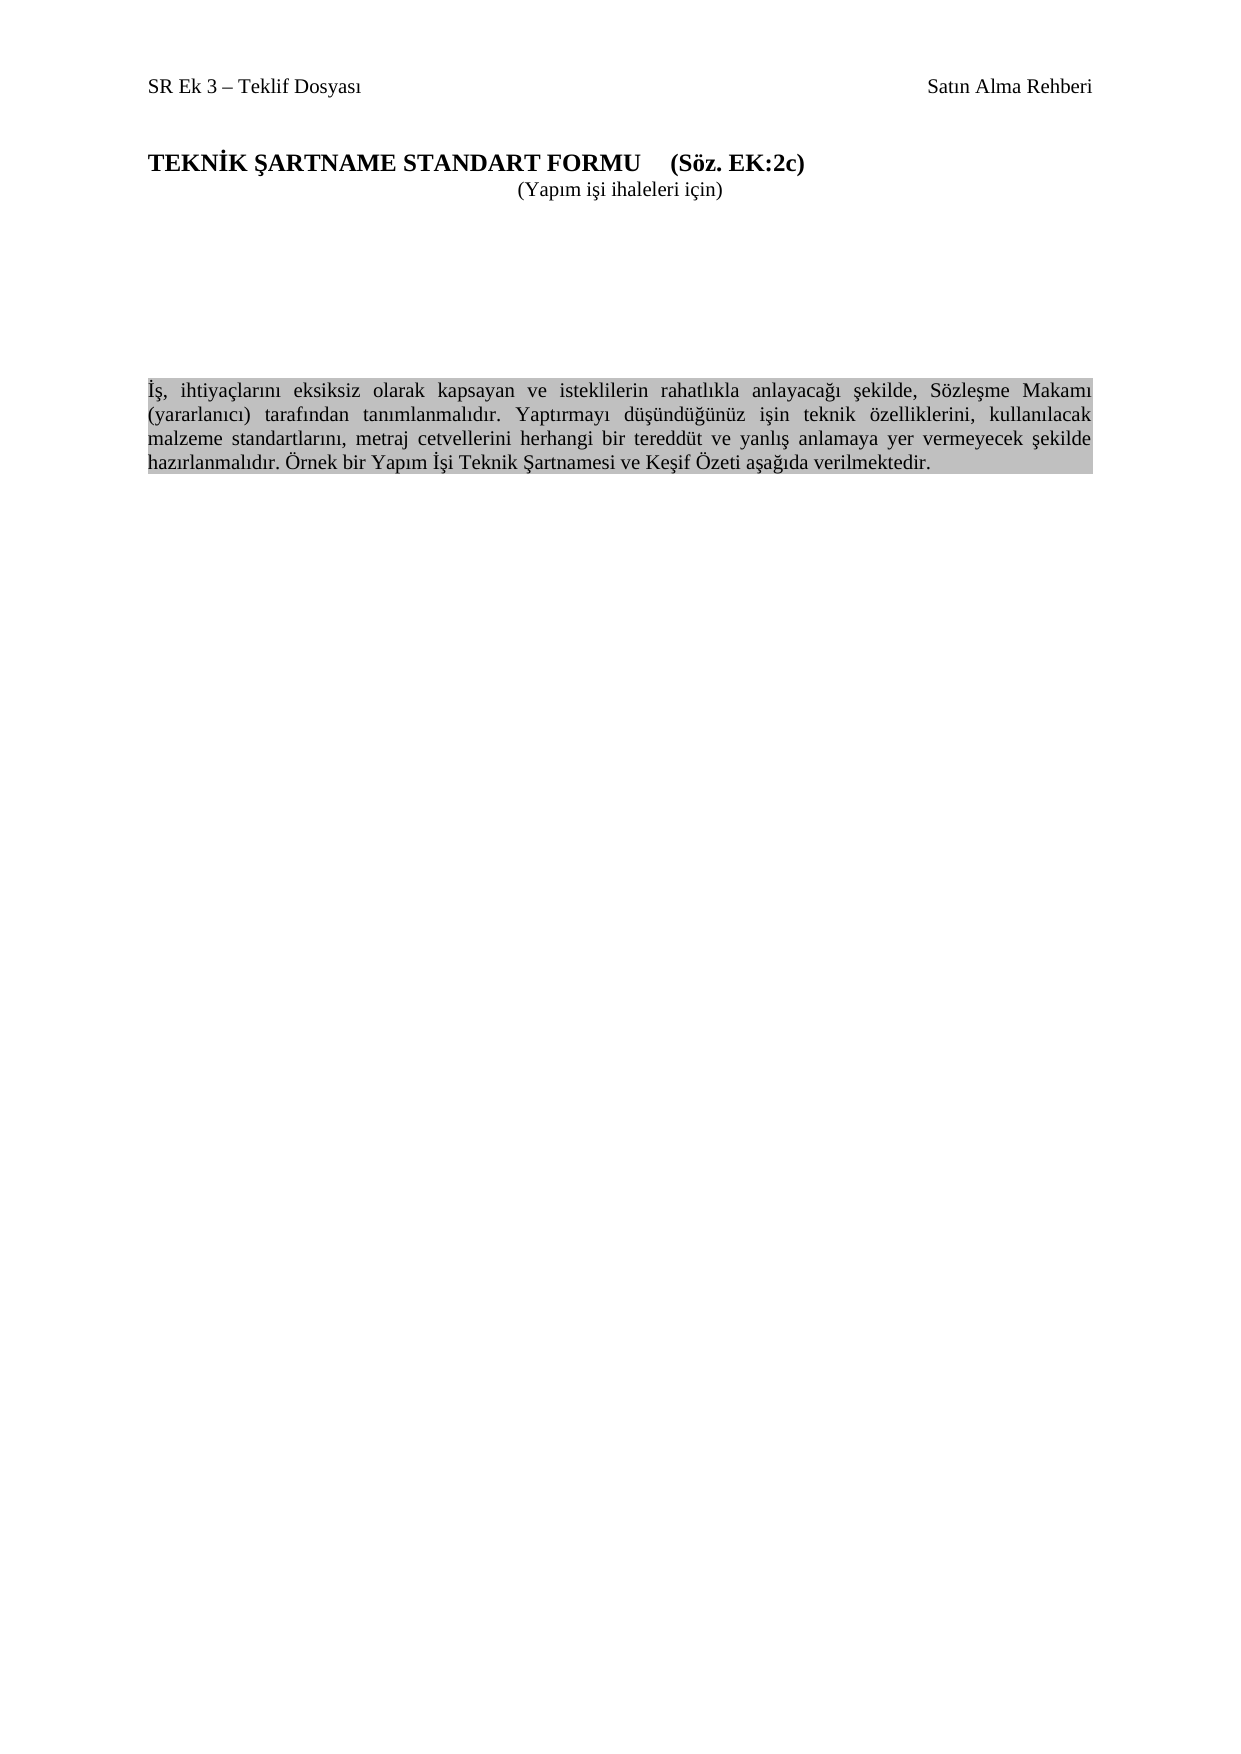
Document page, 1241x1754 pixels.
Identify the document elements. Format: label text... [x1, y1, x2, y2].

text (Yapım işi ihaleleri için) [148, 176, 1093, 201]
text İş, ihtiyaçlarını eksiksiz olarak kapsayan ve isteklilerin rahatlıkla anlayacağı şekilde, Sözleşme Makamı (yararlanıcı) tarafından tanımlanmalıdır. Yaptırmayı düşündüğünüz işin teknik özelliklerini, kullanılacak malzeme standartlarını, metraj cetvellerini herhangi bir tereddüt ve yanlış anlamaya yer vermeyecek şekilde hazırlanmalıdır. Örnek bir Yapım İşi Teknik Şartnamesi ve Keşif Özeti aşağıda verilmektedir. [148, 378, 1093, 474]
text TEKNİK ŞARTNAME STANDART FORMU (Söz. EK:2c) [148, 148, 1093, 176]
